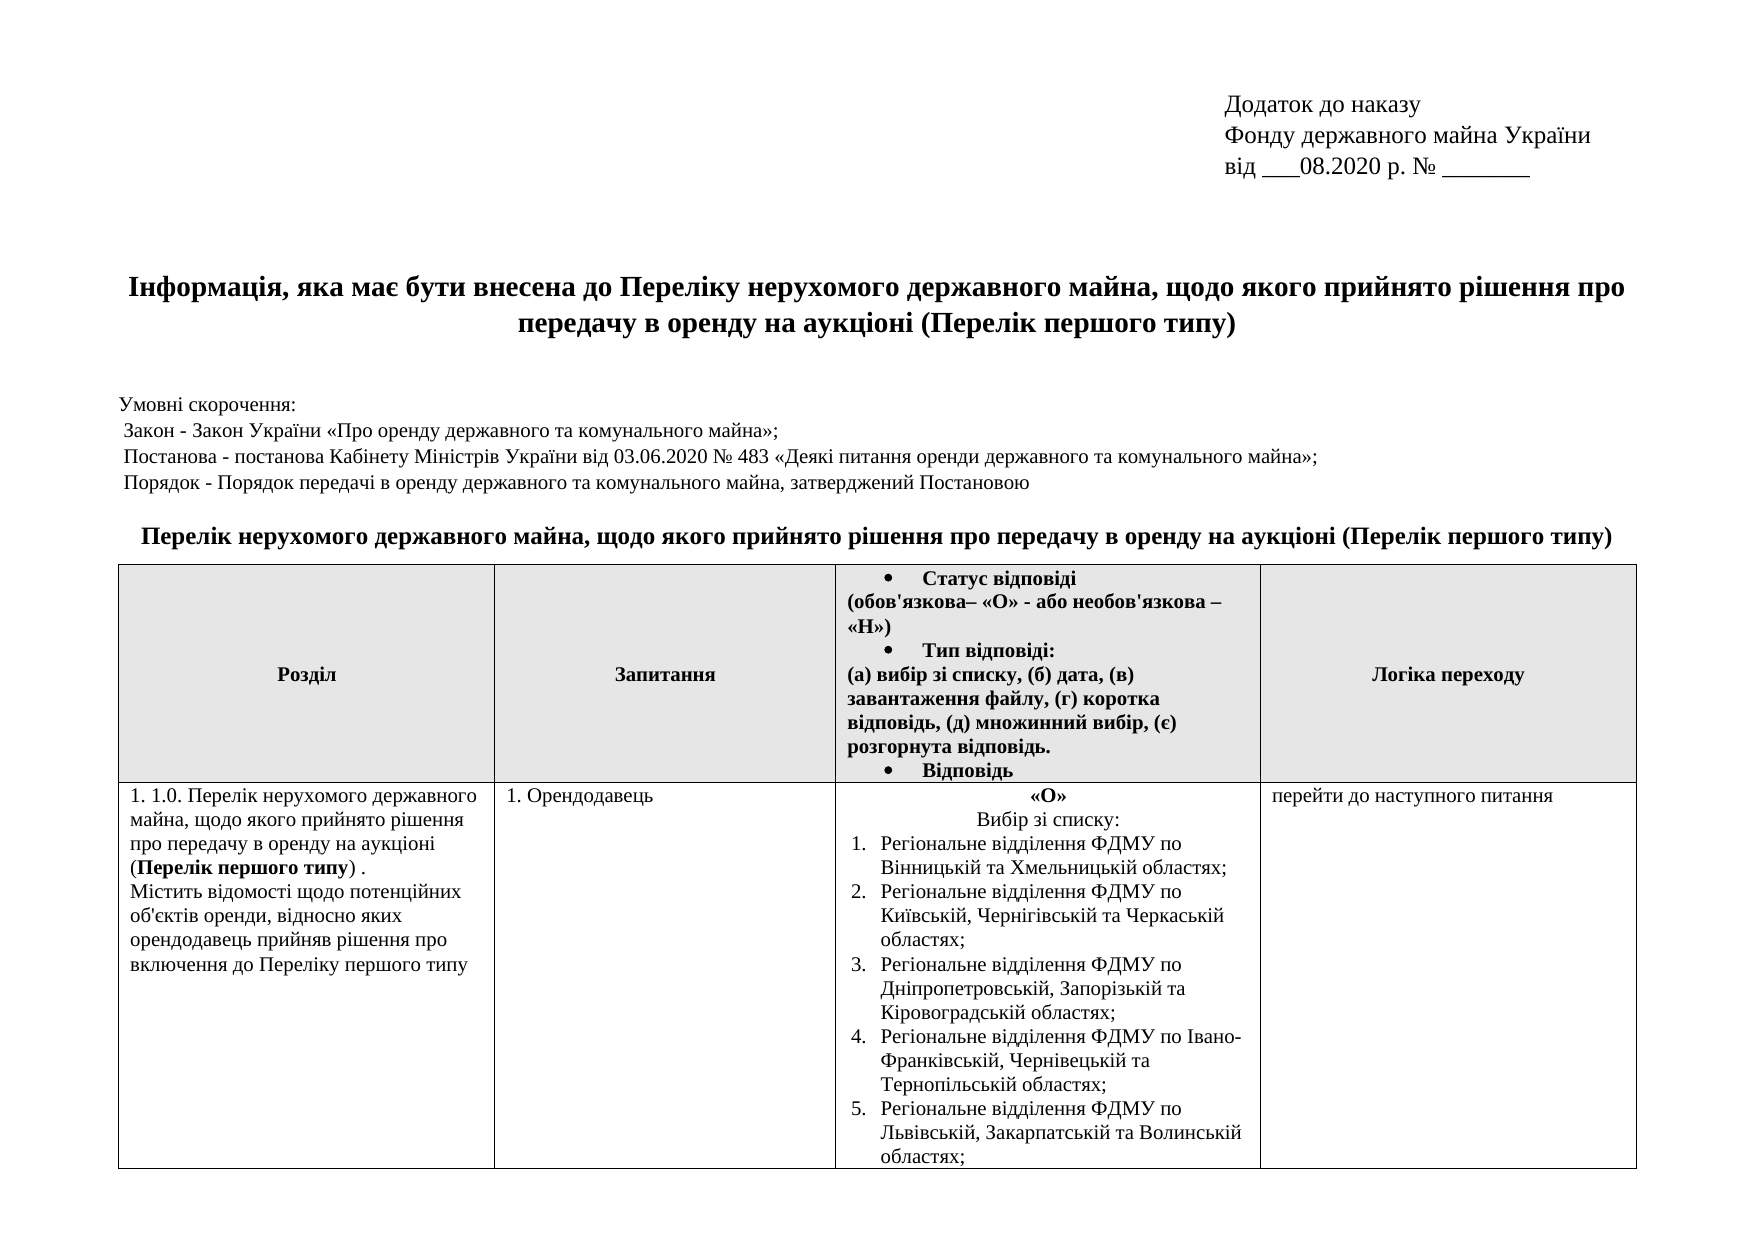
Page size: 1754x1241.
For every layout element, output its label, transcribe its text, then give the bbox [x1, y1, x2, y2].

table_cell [119, 783, 494, 1168]
text Закон - Закон України «Про оренду державного та комунального майна»; [118, 418, 1636, 442]
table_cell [1261, 783, 1636, 1168]
table_cell 1. Орендодавець [495, 783, 835, 1168]
text Інформація, яка має бути внесена до Переліку нерухомого державного майна, щодо якого прийнято рішення про передачу в оренду на аукціоні (Перелік першого типу) [118, 269, 1636, 338]
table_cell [836, 783, 1260, 1168]
table_header Статус відповіді (обов'язкова– «О» - або необов'язкова – «Н») Тип відповіді: (а) вибір зі списку, (б) дата, (в) завантаження файлу, (г) коротка відповідь, (д) множинний вибір, (є) розгорнута відповідь. Відповідь [836, 565, 1260, 782]
table_header Логіка переходу [1261, 565, 1636, 782]
table_header Розділ [119, 565, 494, 782]
text Порядок - Порядок передачі в оренду державного та комунального майна, затверджений Постановою [118, 470, 1636, 494]
text Перелік нерухомого державного майна, щодо якого прийнято рішення про передачу в оренду на аукціоні (Перелік першого типу) [118, 521, 1636, 549]
text від ___08.2020 р. № _______ [1224, 151, 1636, 179]
text Постанова - постанова Кабінету Міністрів України від 03.06.2020 № 483 «Деякі питання оренди державного та комунального майна»; [118, 444, 1636, 468]
table_header Запитання [495, 565, 835, 782]
text Умовні скорочення: [118, 392, 1636, 416]
text Додаток до наказу [1224, 89, 1636, 117]
text Фонду державного майна України [1224, 120, 1636, 148]
